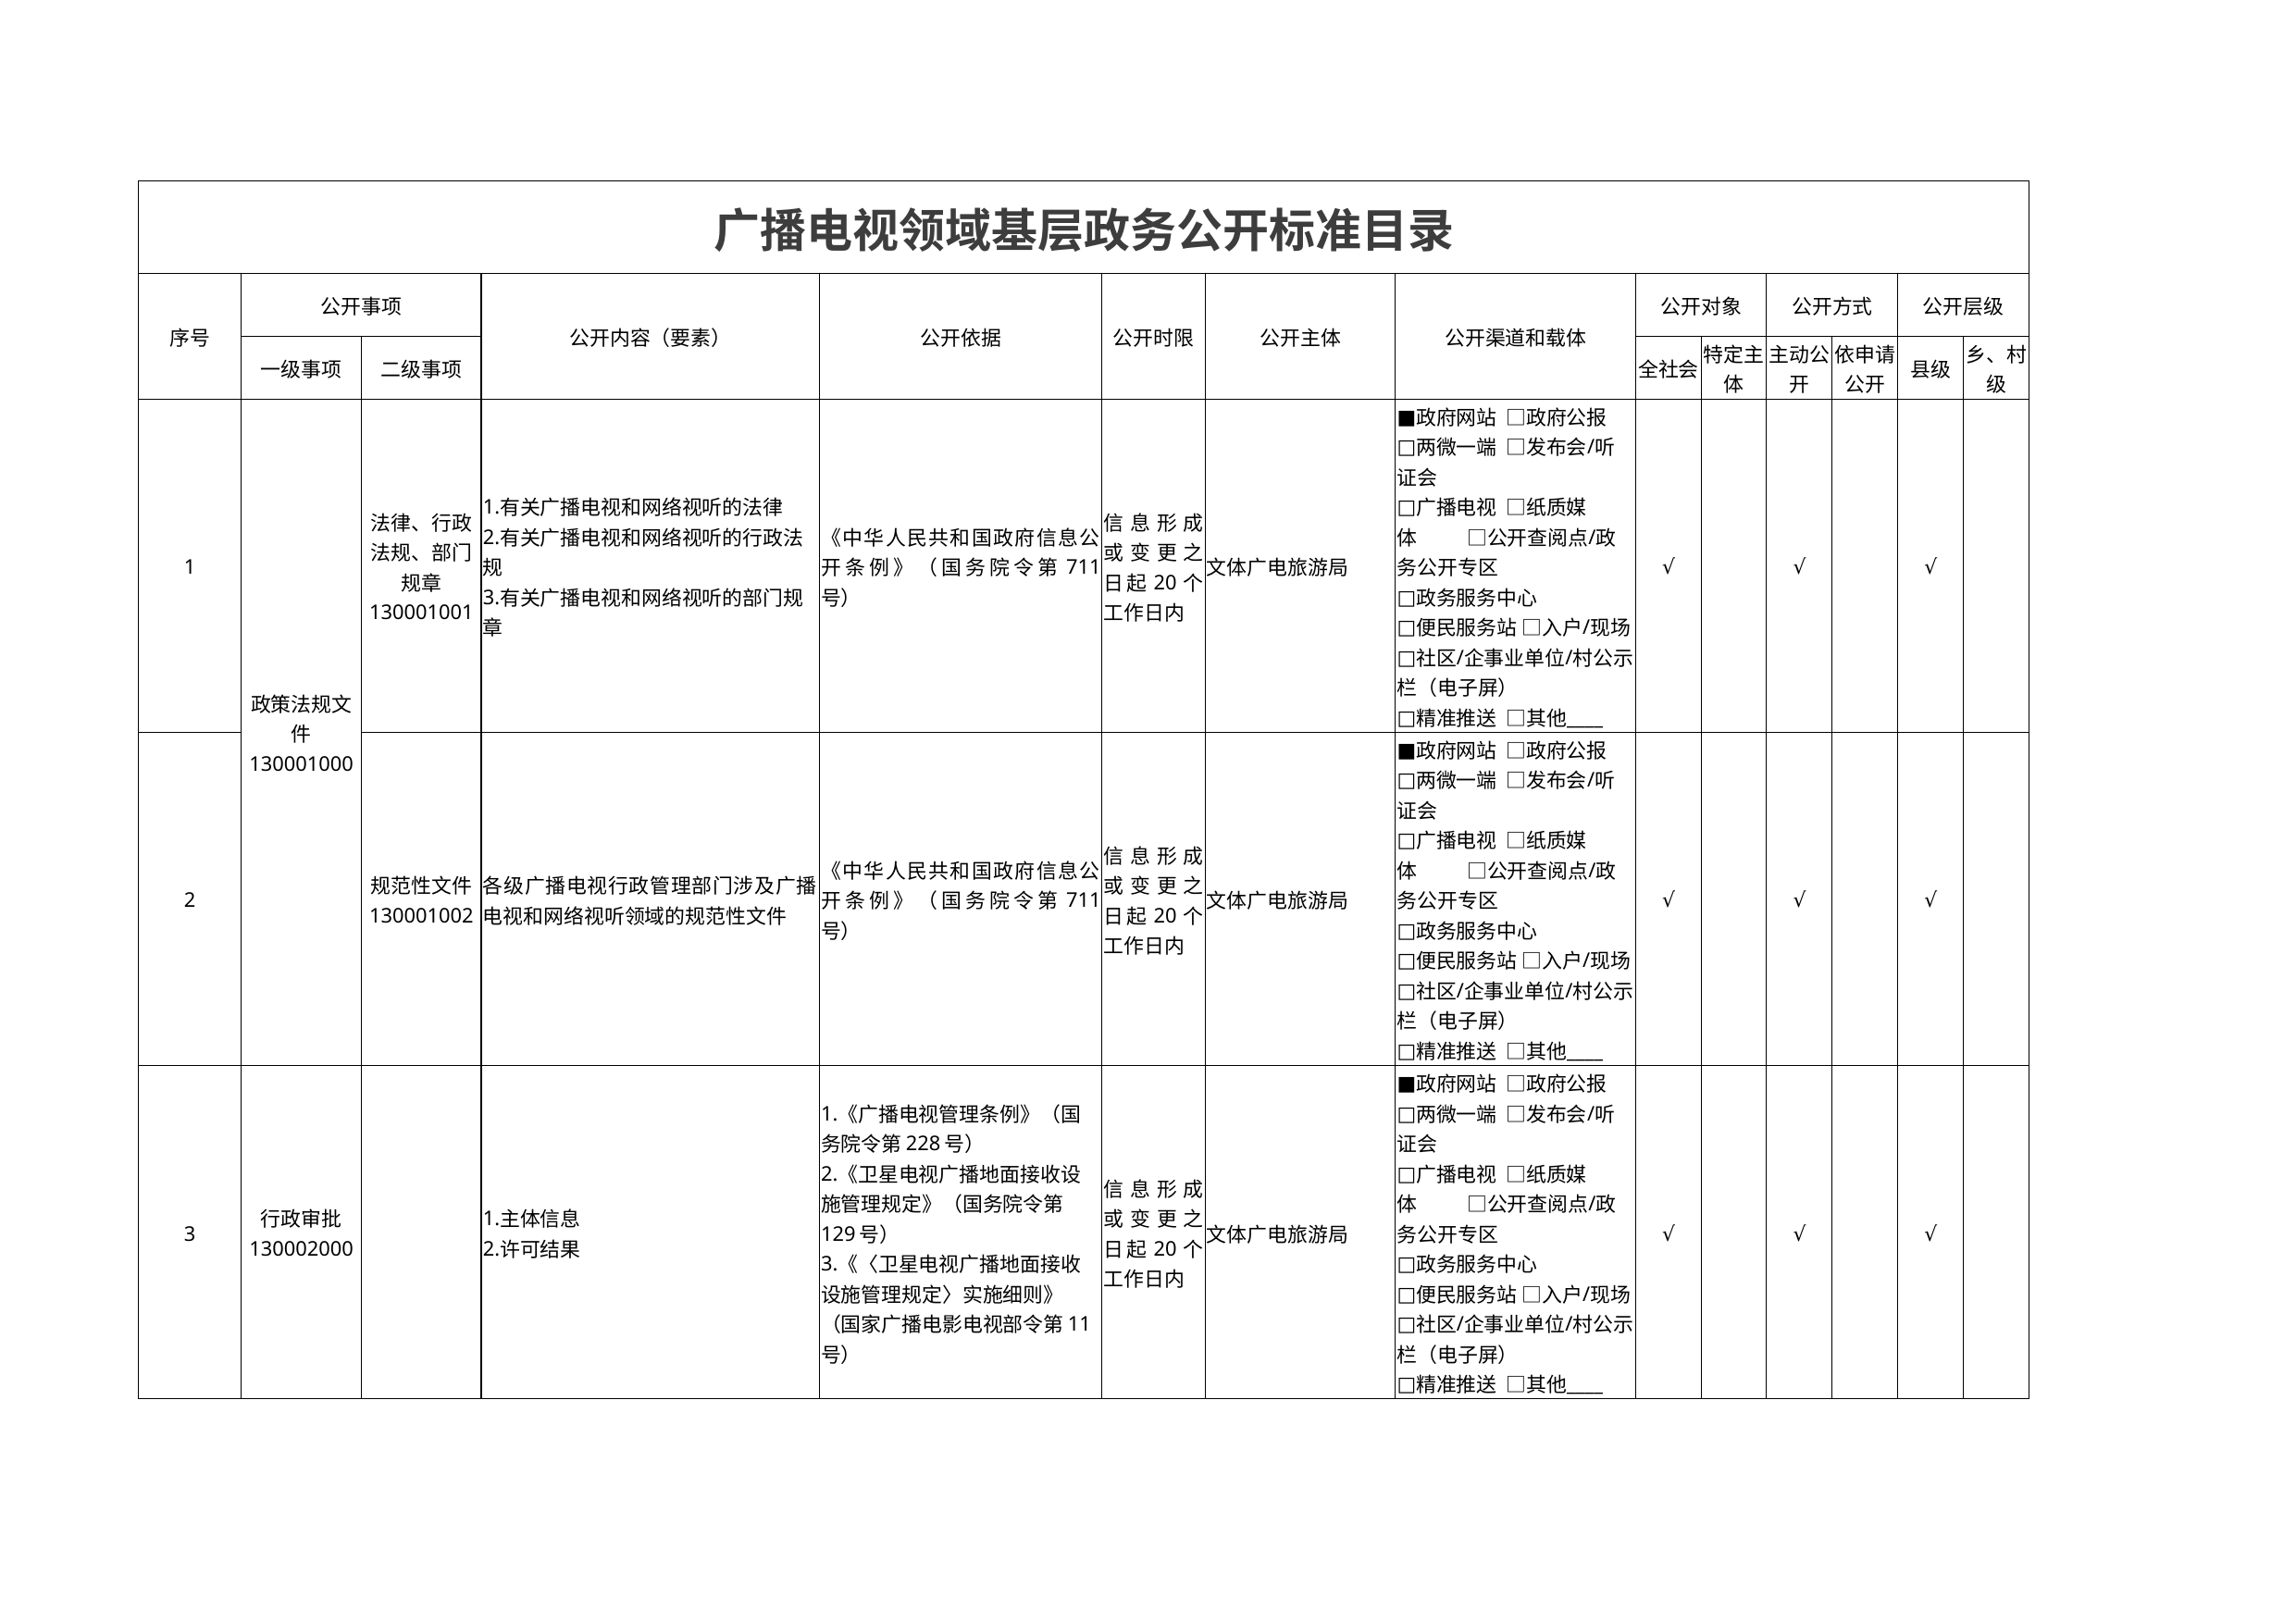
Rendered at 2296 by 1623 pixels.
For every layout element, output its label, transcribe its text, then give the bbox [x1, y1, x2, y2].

table_cell 2 [139, 733, 241, 1065]
table_cell [1702, 1066, 1766, 1398]
table_cell 公开层级 [1898, 274, 2029, 336]
table_cell 《中华人民共和国政府信息公开条例》（国务院令第711号） [820, 400, 1101, 732]
table_cell 1.主体信息 2.许可结果 [482, 1066, 819, 1398]
table_cell [1832, 1066, 1897, 1398]
table_cell [1964, 400, 2029, 732]
table_cell 1.有关广播电视和网络视听的法律 2.有关广播电视和网络视听的行政法规 3.有关广播电视和网络视听的部门规章 [482, 400, 819, 732]
table_cell √ [1898, 400, 1963, 732]
table_cell 3 [139, 1066, 241, 1398]
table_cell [1396, 1066, 1635, 1398]
table_cell ■政府网站 □政府公报 □两微一端 □发布会/听证会 □广播电视 □纸质媒体 □公开查阅点/政务公开专区 □政务服务中心 □便民服务站 □入户/现场 □社区/企事业单位/村公示栏（电子屏） □精准推送 □其他____ [1396, 733, 1635, 1065]
table_cell 公开依据 [820, 274, 1101, 399]
table_cell [362, 1066, 480, 1398]
table_cell 信息形成或变更之日起20个工作日内 [1102, 1066, 1205, 1398]
table_cell 公开主体 [1206, 274, 1395, 399]
table_cell 文体广电旅游局 [1206, 400, 1395, 732]
table_cell ■政府网站 □政府公报 □两微一端 □发布会/听证会 □广播电视 □纸质媒体 □公开查阅点/政务公开专区 □政务服务中心 □便民服务站 □入户/现场 □社区/企事业单位/村公示栏（电子屏） □精准推送 □其他____ [1396, 400, 1635, 732]
table_cell [1964, 733, 2029, 1065]
table_cell 1.《广播电视管理条例》（国务院令第228号） 2.《卫星电视广播地面接收设施管理规定》（国务院令第129号） 3.《〈卫星电视广播地面接收设施管理规定〉实施细则》（国家广播电影电视部令第11号） [820, 1066, 1101, 1398]
table_cell 政策法规文件 130001000 [242, 400, 361, 1065]
table_cell [1964, 1066, 2029, 1398]
table_cell 公开方式 [1767, 274, 1897, 336]
table_cell 信息形成或变更之日起20个工作日内 [1102, 733, 1205, 1065]
table_cell 1 [139, 400, 241, 732]
table_header 广播电视领域基层政务公开标准目录 [139, 181, 2029, 272]
table_cell √ [1767, 733, 1831, 1065]
table_cell [1832, 400, 1897, 732]
table_cell √ [1636, 400, 1701, 732]
table_cell 特定主体 [1702, 337, 1766, 399]
table_cell [1702, 733, 1766, 1065]
table_cell 序号 [139, 274, 241, 399]
table_cell [1832, 733, 1897, 1065]
table_cell 公开对象 [1636, 274, 1766, 336]
table_cell 二级事项 [362, 337, 480, 399]
table_cell 乡、村级 [1964, 337, 2029, 399]
table_cell 文体广电旅游局 [1206, 733, 1395, 1065]
table_cell √ [1767, 1066, 1831, 1398]
table_cell [1702, 400, 1766, 732]
table_cell 公开事项 [242, 274, 480, 336]
table_cell 主动公开 [1767, 337, 1831, 399]
table_cell √ [1636, 733, 1701, 1065]
table_cell 文体广电旅游局 [1206, 1066, 1395, 1398]
table_cell √ [1636, 1066, 1701, 1398]
table_cell 公开渠道和载体 [1396, 274, 1635, 399]
table_cell √ [1898, 733, 1963, 1065]
table_cell 信息形成或变更之日起20个工作日内 [1102, 400, 1205, 732]
table_cell 依申请公开 [1832, 337, 1897, 399]
table_cell 一级事项 [242, 337, 361, 399]
table_cell √ [1898, 1066, 1963, 1398]
table_cell 行政审批 130002000 [242, 1066, 361, 1398]
table_cell 各级广播电视行政管理部门涉及广播电视和网络视听领域的规范性文件 [482, 733, 819, 1065]
table_cell 公开内容（要素） [482, 274, 819, 399]
table_cell √ [1767, 400, 1831, 732]
table_cell 全社会 [1636, 337, 1701, 399]
table_cell 公开时限 [1102, 274, 1205, 399]
table_cell 《中华人民共和国政府信息公开条例》（国务院令第711号） [820, 733, 1101, 1065]
table_cell 规范性文件 130001002 [362, 733, 480, 1065]
table_cell 法律、行政法规、部门规章 130001001 [362, 400, 480, 732]
table_cell 县级 [1898, 337, 1963, 399]
